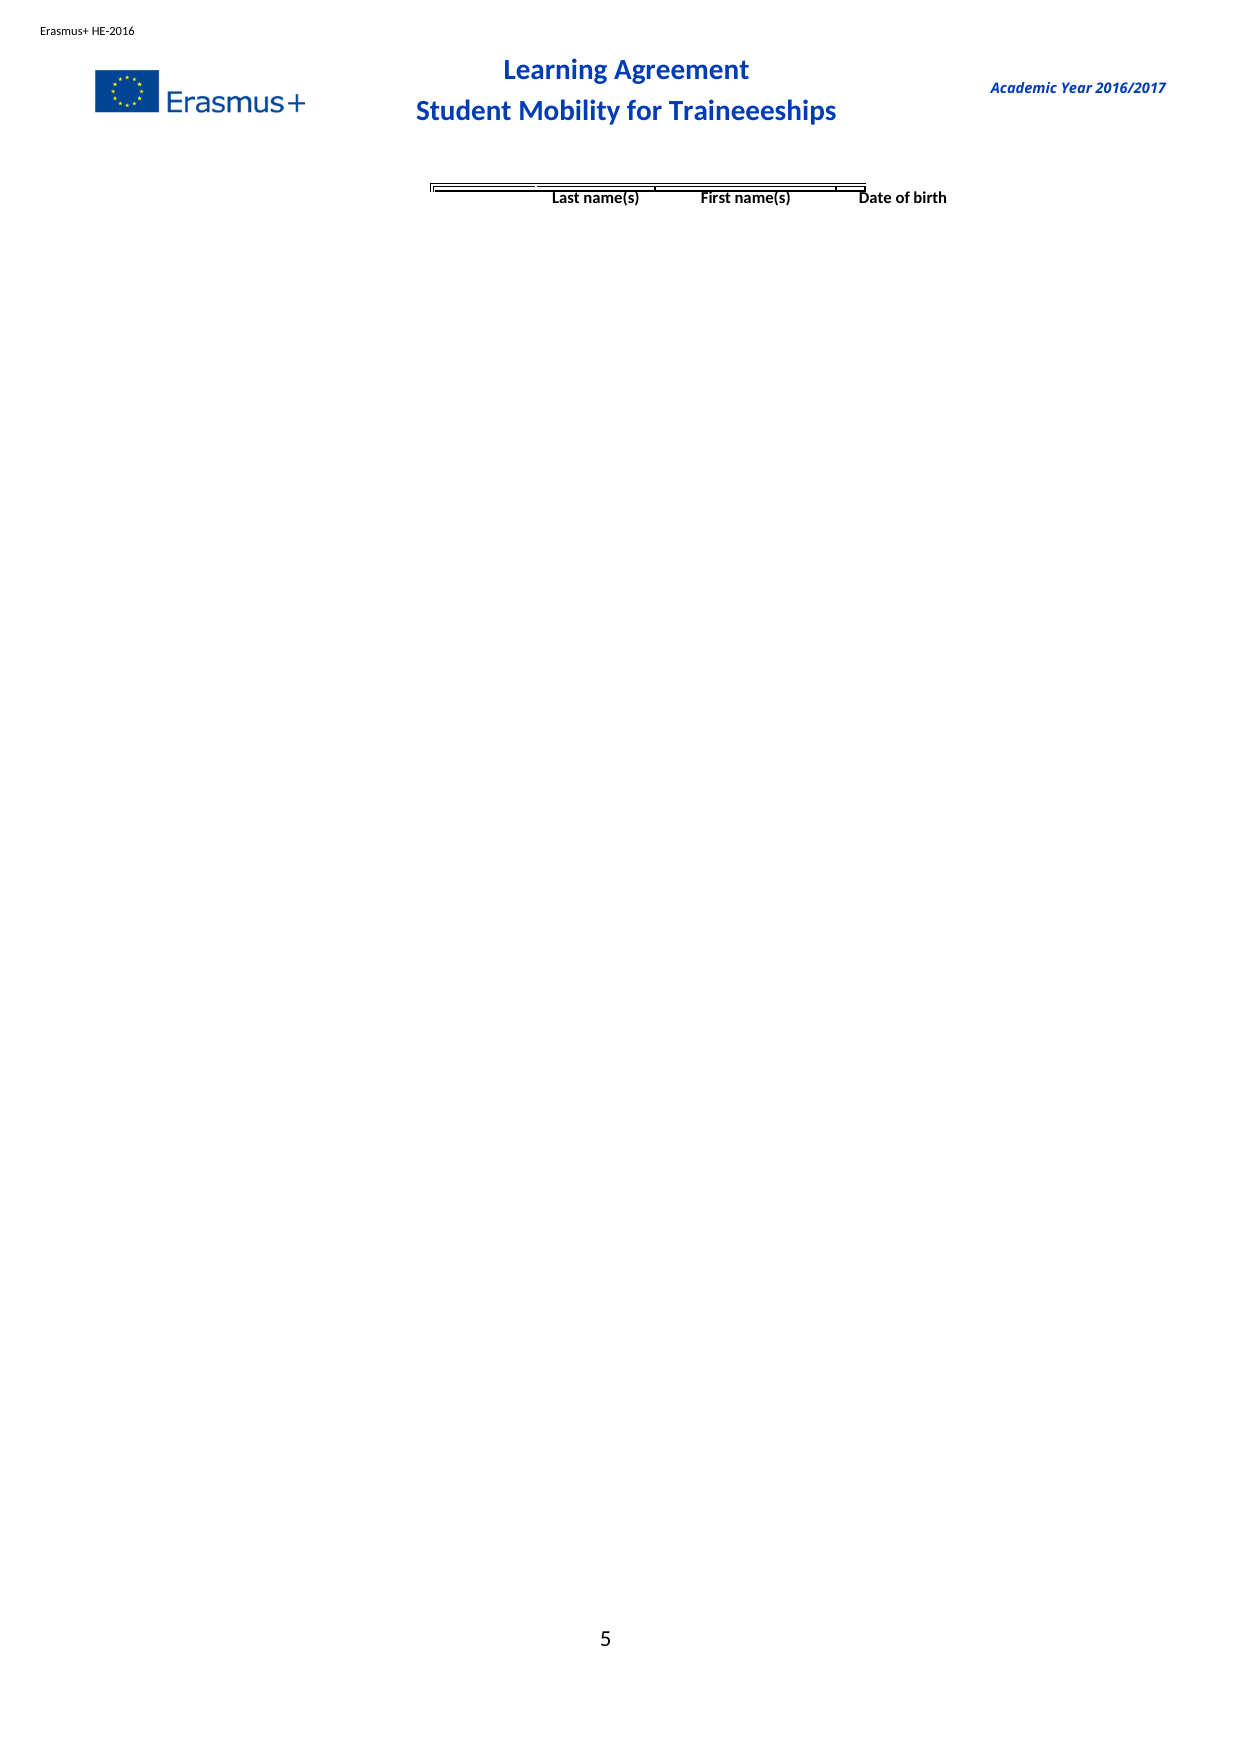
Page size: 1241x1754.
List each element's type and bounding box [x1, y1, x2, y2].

picture [95, 70, 306, 113]
